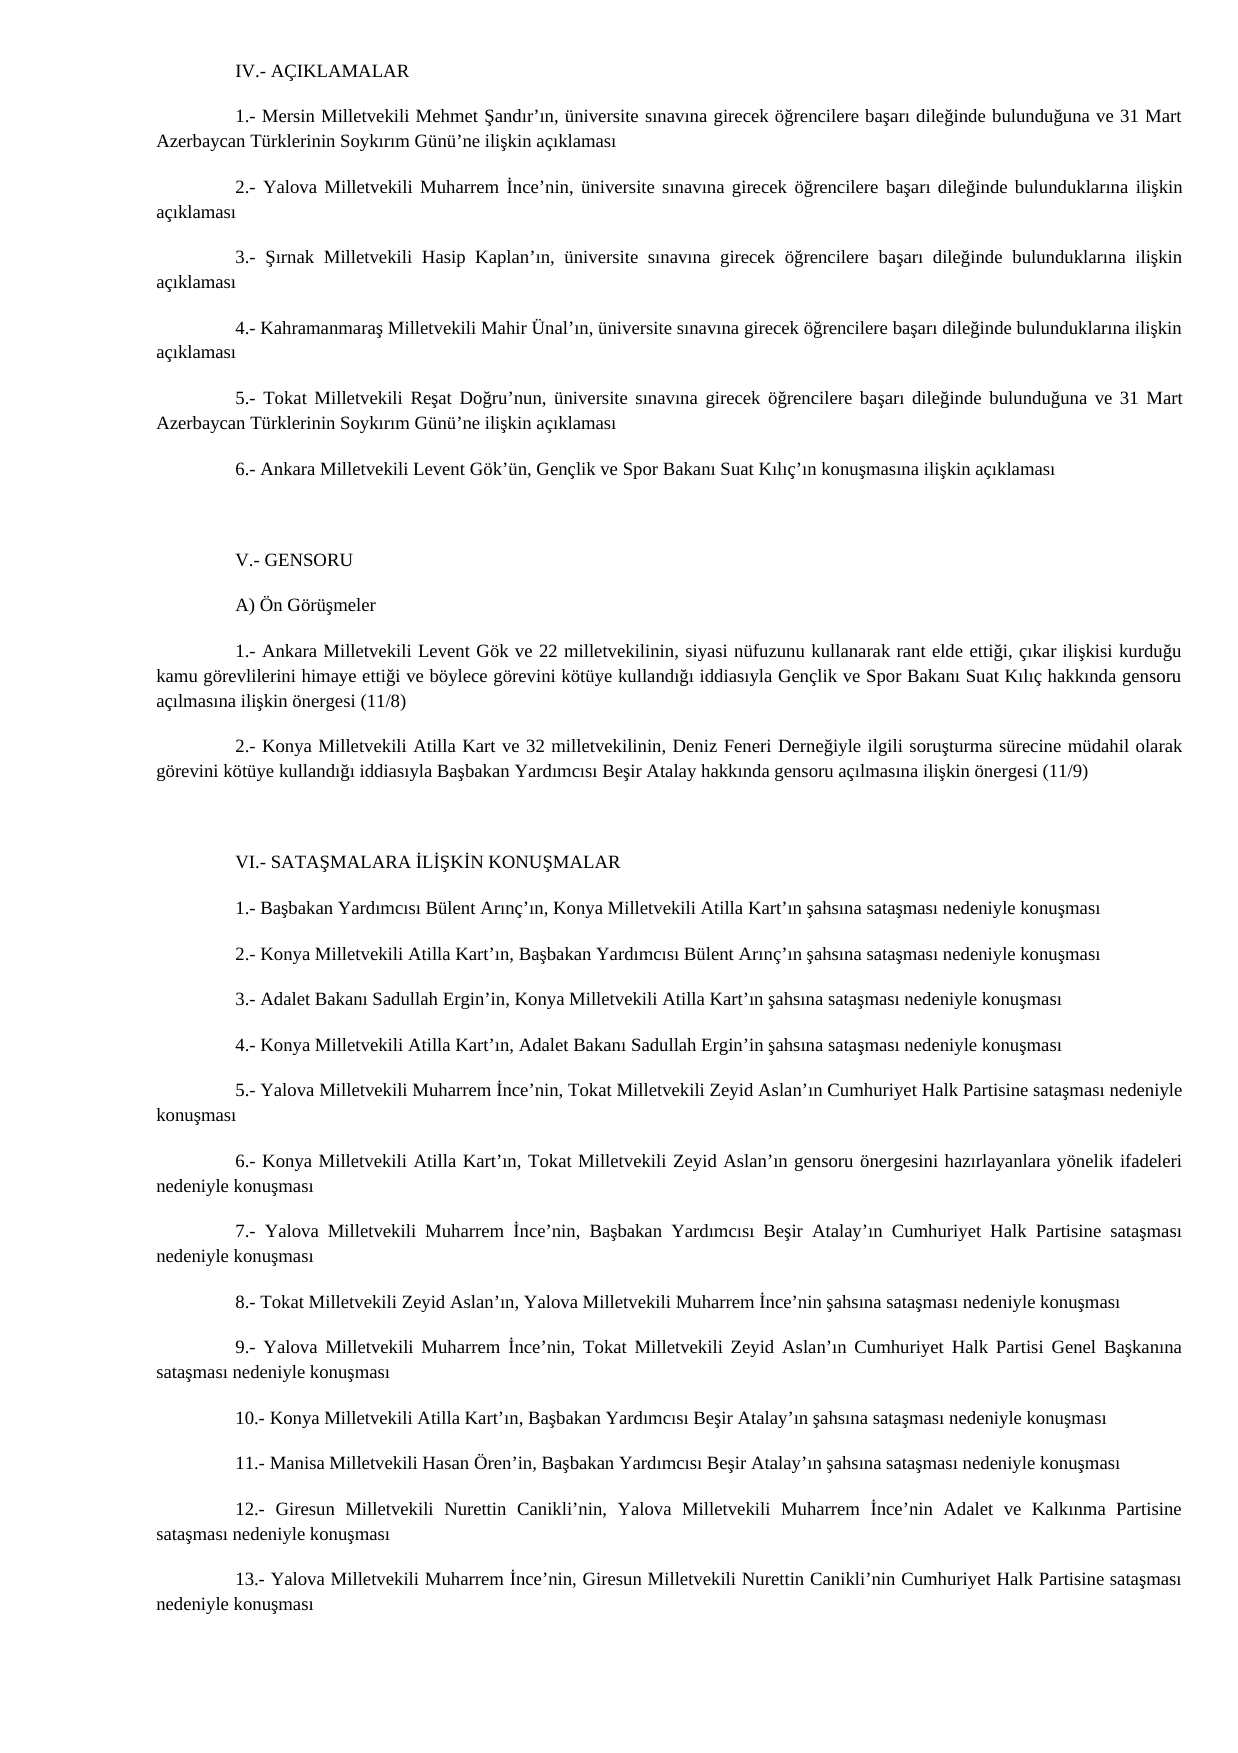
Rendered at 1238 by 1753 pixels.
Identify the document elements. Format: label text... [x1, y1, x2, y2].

text 3.- Adalet Bakanı Sadullah Ergin’in, Konya Milletvekili Atilla Kart’ın şahsına sataşması nedeniyle konuşması [156, 988, 1184, 1009]
text 3.- Şırnak Milletvekili Hasip Kaplan’ın, üniversite sınavına girecek öğrencilere başarı dileğinde bulunduklarına ilişkin açıklaması [156, 246, 1184, 292]
text 9.- Yalova Milletvekili Muharrem İnce’nin, Tokat Milletvekili Zeyid Aslan’ın Cumhuriyet Halk Partisi Genel Başkanına sataşması nedeniyle konuşması [156, 1336, 1184, 1382]
text A) Ön Görüşmeler [156, 594, 1184, 616]
text 12.- Giresun Milletvekili Nurettin Canikli’nin, Yalova Milletvekili Muharrem İnce’nin Adalet ve Kalkınma Partisine sataşması nedeniyle konuşması [156, 1498, 1184, 1544]
text 4.- Kahramanmaraş Milletvekili Mahir Ünal’ın, üniversite sınavına girecek öğrencilere başarı dileğinde bulunduklarına ilişkin açıklaması [156, 317, 1184, 363]
text IV.- AÇIKLAMALAR [156, 60, 1184, 81]
text VI.- SATAŞMALARA İLİŞKİN KONUŞMALAR [156, 851, 1184, 873]
text 4.- Konya Milletvekili Atilla Kart’ın, Adalet Bakanı Sadullah Ergin’in şahsına sataşması nedeniyle konuşması [156, 1034, 1184, 1055]
text 8.- Tokat Milletvekili Zeyid Aslan’ın, Yalova Milletvekili Muharrem İnce’nin şahsına sataşması nedeniyle konuşması [156, 1291, 1184, 1312]
text 2.- Konya Milletvekili Atilla Kart ve 32 milletvekilinin, Deniz Feneri Derneğiyle ilgili soruşturma sürecine müdahil olarak görevini kötüye kullandığı iddiasıyla Başbakan Yardımcısı Beşir Atalay hakkında gensoru açılmasına ilişkin önergesi (11/9) [156, 735, 1184, 781]
text 11.- Manisa Milletvekili Hasan Ören’in, Başbakan Yardımcısı Beşir Atalay’ın şahsına sataşması nedeniyle konuşması [156, 1452, 1184, 1474]
text 7.- Yalova Milletvekili Muharrem İnce’nin, Başbakan Yardımcısı Beşir Atalay’ın Cumhuriyet Halk Partisine sataşması nedeniyle konuşması [156, 1220, 1184, 1266]
text 1.- Mersin Milletvekili Mehmet Şandır’ın, üniversite sınavına girecek öğrencilere başarı dileğinde bulunduğuna ve 31 Mart Azerbaycan Türklerinin Soykırım Günü’ne ilişkin açıklaması [156, 105, 1184, 152]
text 6.- Ankara Milletvekili Levent Gök’ün, Gençlik ve Spor Bakanı Suat Kılıç’ın konuşmasına ilişkin açıklaması [156, 457, 1184, 479]
text 1.- Başbakan Yardımcısı Bülent Arınç’ın, Konya Milletvekili Atilla Kart’ın şahsına sataşması nedeniyle konuşması [156, 897, 1184, 918]
text 6.- Konya Milletvekili Atilla Kart’ın, Tokat Milletvekili Zeyid Aslan’ın gensoru önergesini hazırlayanlara yönelik ifadeleri nedeniyle konuşması [156, 1150, 1184, 1196]
text V.- GENSORU [156, 549, 1184, 570]
text 13.- Yalova Milletvekili Muharrem İnce’nin, Giresun Milletvekili Nurettin Canikli’nin Cumhuriyet Halk Partisine sataşması nedeniyle konuşması [156, 1568, 1184, 1614]
text 10.- Konya Milletvekili Atilla Kart’ın, Başbakan Yardımcısı Beşir Atalay’ın şahsına sataşması nedeniyle konuşması [156, 1407, 1184, 1428]
text 5.- Yalova Milletvekili Muharrem İnce’nin, Tokat Milletvekili Zeyid Aslan’ın Cumhuriyet Halk Partisine sataşması nedeniyle konuşması [156, 1079, 1184, 1126]
text 5.- Tokat Milletvekili Reşat Doğru’nun, üniversite sınavına girecek öğrencilere başarı dileğinde bulunduğuna ve 31 Mart Azerbaycan Türklerinin Soykırım Günü’ne ilişkin açıklaması [156, 387, 1184, 433]
text 2.- Yalova Milletvekili Muharrem İnce’nin, üniversite sınavına girecek öğrencilere başarı dileğinde bulunduklarına ilişkin açıklaması [156, 176, 1184, 222]
text 2.- Konya Milletvekili Atilla Kart’ın, Başbakan Yardımcısı Bülent Arınç’ın şahsına sataşması nedeniyle konuşması [156, 942, 1184, 964]
text 1.- Ankara Milletvekili Levent Gök ve 22 milletvekilinin, siyasi nüfuzunu kullanarak rant elde ettiği, çıkar ilişkisi kurduğu kamu görevlilerini himaye ettiği ve böylece görevini kötüye kullandığı iddiasıyla Gençlik ve Spor Bakanı Suat Kılıç hakkında gensoru açılmasına ilişkin önergesi (11/8) [156, 640, 1184, 711]
